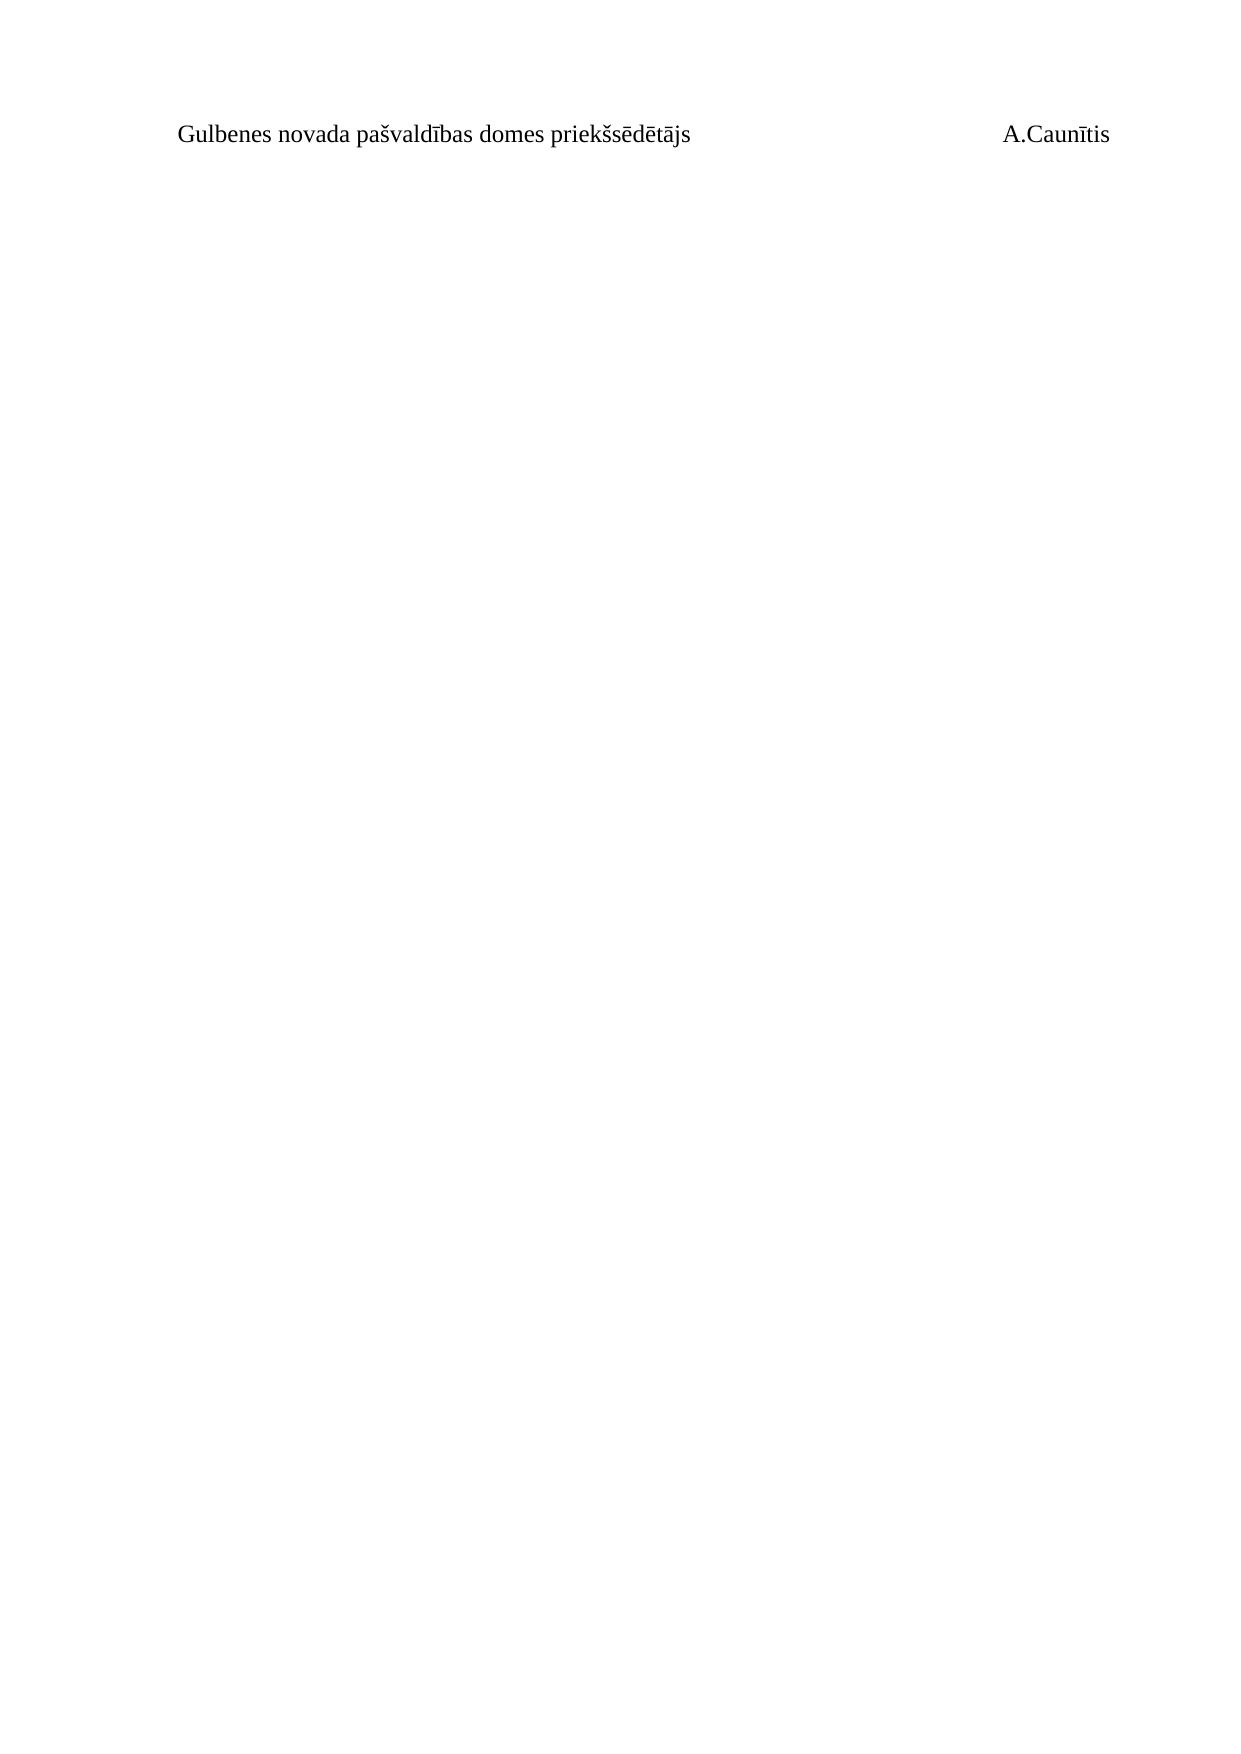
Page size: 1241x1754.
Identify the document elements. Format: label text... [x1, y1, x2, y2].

text Gulbenes novada pašvaldības domes priekšsēdētājs A.Caunītis [177, 119, 1152, 148]
